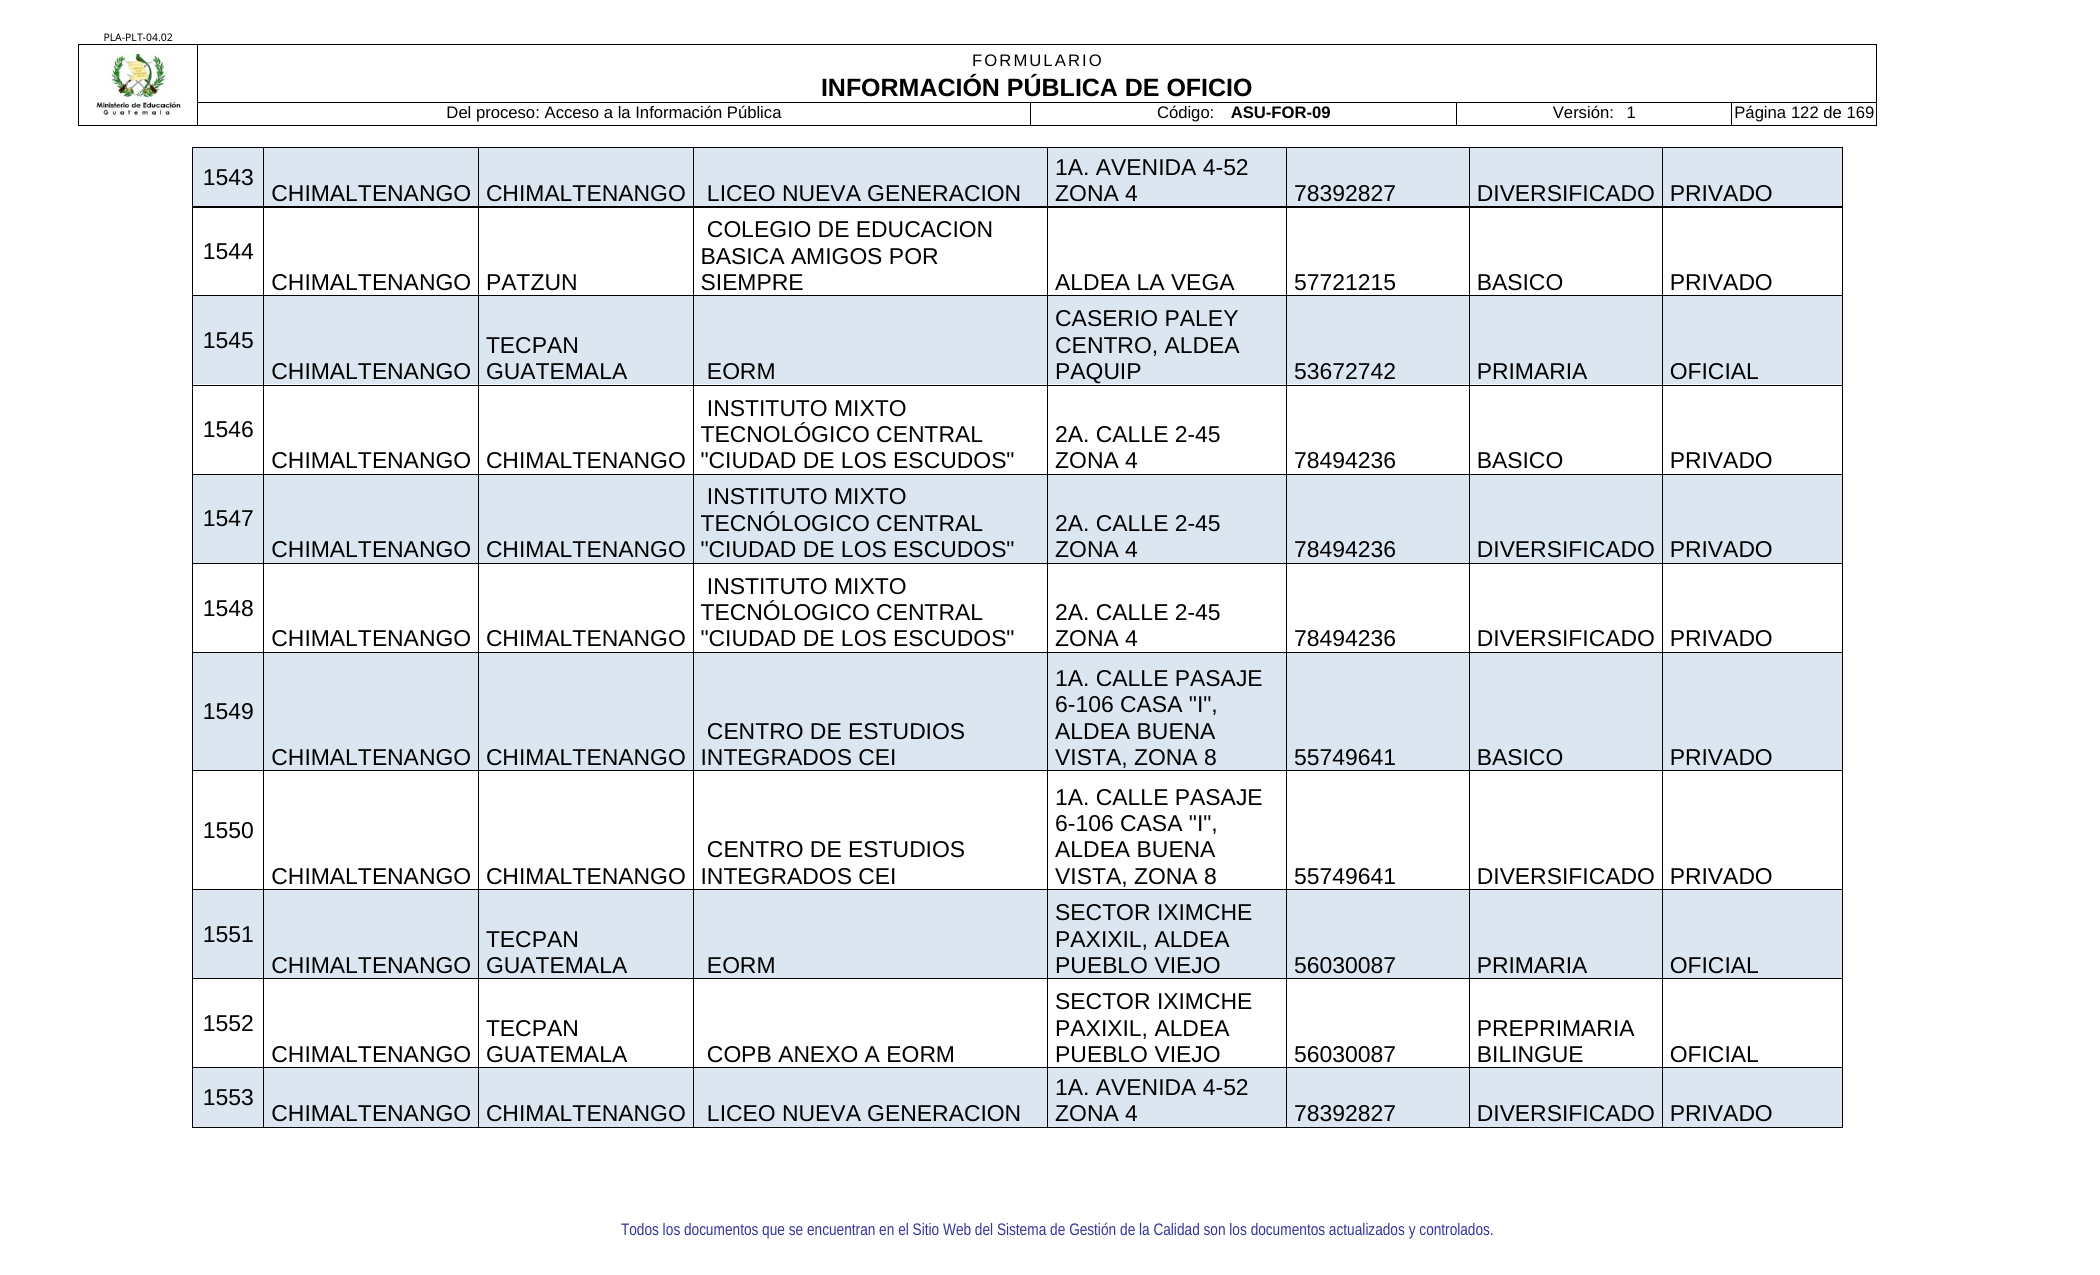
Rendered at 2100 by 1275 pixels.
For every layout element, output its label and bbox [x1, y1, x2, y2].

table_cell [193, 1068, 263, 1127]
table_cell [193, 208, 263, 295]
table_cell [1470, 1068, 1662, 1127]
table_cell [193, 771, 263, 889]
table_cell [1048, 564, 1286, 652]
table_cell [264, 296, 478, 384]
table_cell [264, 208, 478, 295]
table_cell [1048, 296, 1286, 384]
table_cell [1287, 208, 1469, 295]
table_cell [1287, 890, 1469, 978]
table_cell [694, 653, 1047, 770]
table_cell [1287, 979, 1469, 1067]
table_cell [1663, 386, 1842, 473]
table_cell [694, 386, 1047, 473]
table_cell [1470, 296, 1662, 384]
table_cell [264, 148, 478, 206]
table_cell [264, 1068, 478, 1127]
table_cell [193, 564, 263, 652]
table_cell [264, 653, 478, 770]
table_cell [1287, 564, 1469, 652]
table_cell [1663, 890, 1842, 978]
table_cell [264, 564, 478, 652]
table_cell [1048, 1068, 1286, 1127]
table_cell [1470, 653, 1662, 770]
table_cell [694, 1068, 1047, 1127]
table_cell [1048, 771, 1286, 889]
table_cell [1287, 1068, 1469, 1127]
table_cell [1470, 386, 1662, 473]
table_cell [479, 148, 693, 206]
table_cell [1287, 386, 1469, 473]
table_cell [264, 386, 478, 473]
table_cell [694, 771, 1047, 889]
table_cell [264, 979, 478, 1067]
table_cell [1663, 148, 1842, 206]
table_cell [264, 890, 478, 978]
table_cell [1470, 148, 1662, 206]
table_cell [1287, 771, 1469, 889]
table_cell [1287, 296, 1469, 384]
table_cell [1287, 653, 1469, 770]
picture [95, 51, 181, 117]
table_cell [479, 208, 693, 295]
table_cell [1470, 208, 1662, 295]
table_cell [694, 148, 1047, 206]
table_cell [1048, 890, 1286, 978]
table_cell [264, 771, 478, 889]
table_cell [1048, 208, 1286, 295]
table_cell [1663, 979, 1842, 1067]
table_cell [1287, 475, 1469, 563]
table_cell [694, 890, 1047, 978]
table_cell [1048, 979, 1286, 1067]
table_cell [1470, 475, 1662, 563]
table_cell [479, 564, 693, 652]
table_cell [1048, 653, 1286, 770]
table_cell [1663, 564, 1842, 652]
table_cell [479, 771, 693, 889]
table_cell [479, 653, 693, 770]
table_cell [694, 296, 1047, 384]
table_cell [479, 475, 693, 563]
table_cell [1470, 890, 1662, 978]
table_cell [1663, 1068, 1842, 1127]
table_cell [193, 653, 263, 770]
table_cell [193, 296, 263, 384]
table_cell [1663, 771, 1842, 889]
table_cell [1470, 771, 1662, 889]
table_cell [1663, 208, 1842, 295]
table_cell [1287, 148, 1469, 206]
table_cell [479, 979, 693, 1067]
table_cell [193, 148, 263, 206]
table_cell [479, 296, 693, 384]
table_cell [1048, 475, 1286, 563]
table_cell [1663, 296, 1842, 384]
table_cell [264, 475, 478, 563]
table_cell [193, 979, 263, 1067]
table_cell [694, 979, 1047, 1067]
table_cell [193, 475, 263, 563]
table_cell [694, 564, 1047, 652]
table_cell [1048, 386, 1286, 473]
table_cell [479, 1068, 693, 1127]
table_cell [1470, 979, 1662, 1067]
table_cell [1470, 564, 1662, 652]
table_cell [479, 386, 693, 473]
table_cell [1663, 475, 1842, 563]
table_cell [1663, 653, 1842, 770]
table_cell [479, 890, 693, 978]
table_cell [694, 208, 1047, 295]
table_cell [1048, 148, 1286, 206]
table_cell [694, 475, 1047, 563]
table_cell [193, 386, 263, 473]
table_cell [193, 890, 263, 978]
